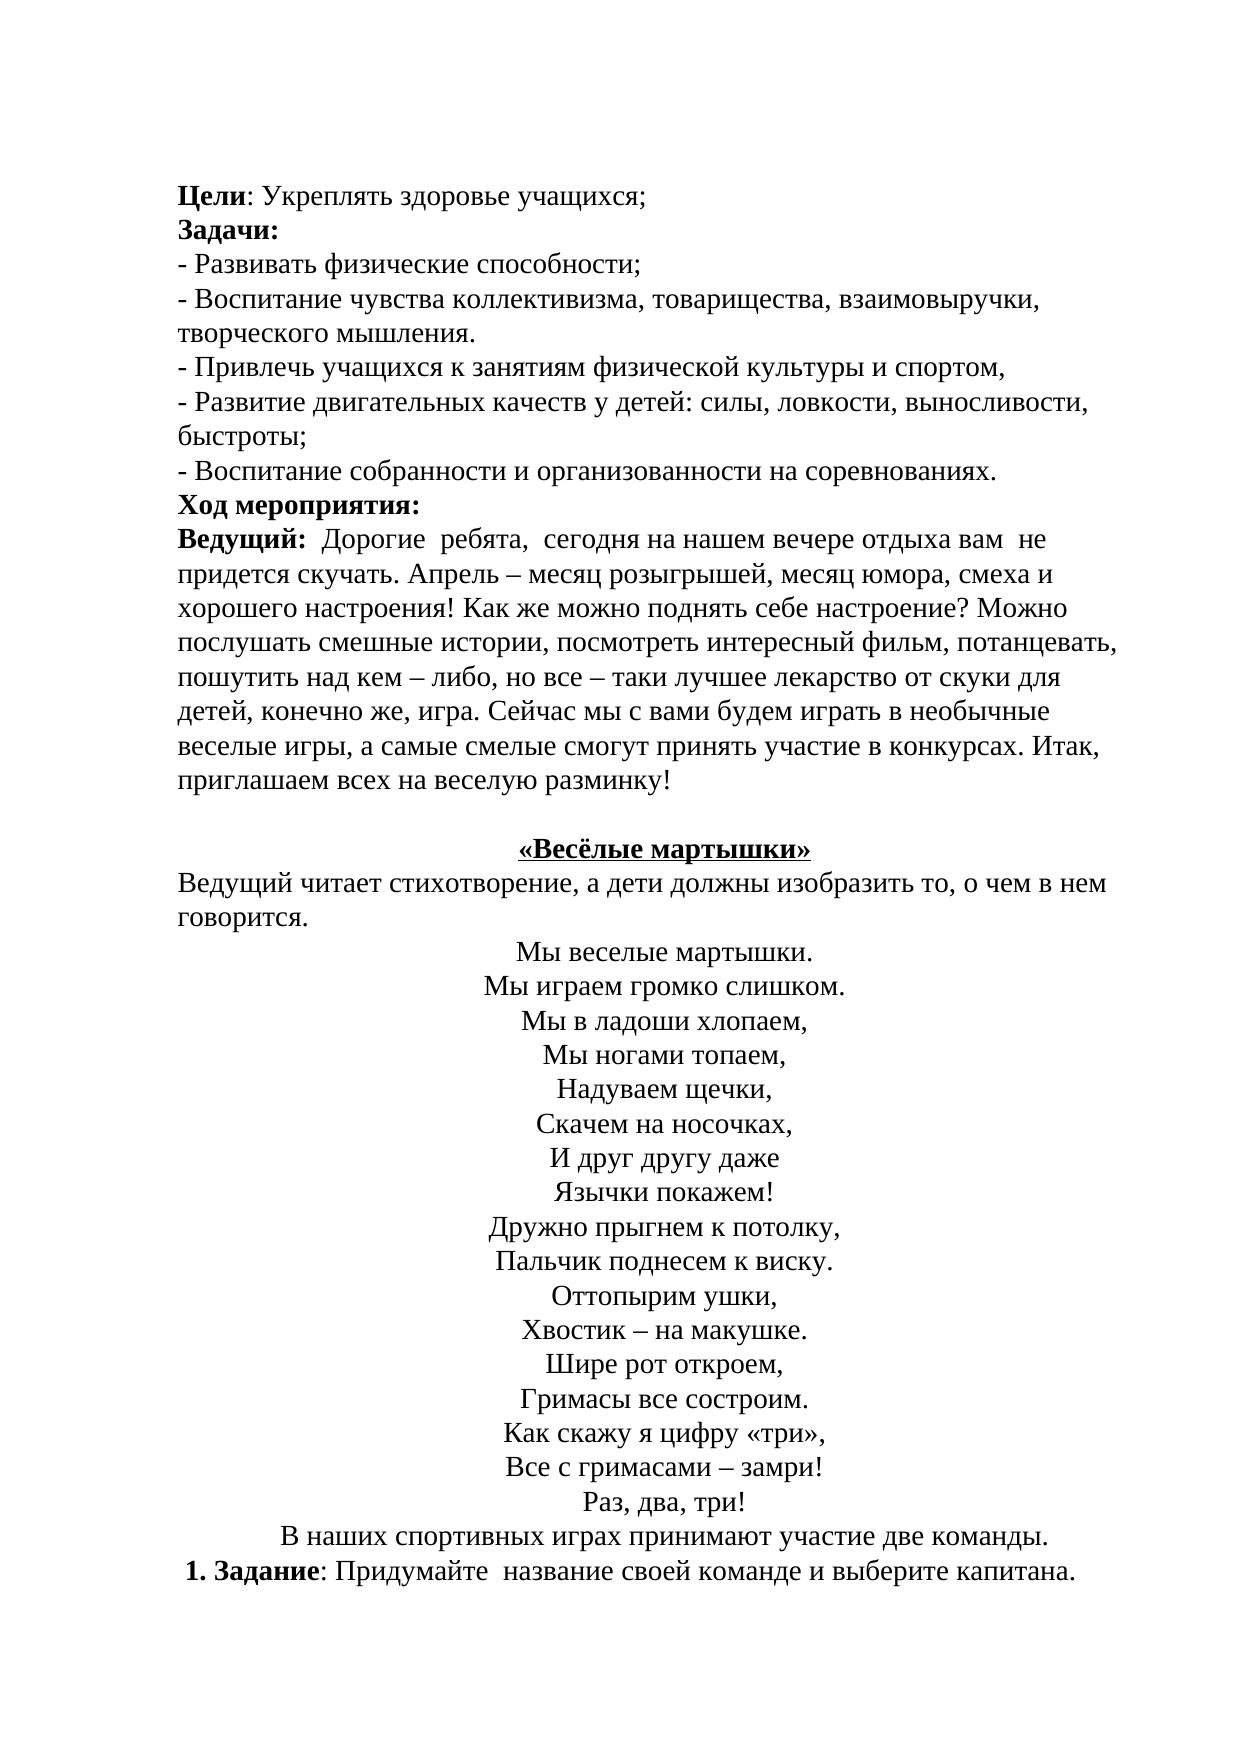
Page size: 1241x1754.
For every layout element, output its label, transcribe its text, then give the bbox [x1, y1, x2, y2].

text Мы веселые мартышки. [177, 933, 1152, 967]
text Цели: Укреплять здоровье учащихся; [177, 177, 1152, 211]
text Гримасы все состроим. [177, 1380, 1152, 1414]
text детей, конечно же, игра. Сейчас мы с вами будем играть в необычные веселые игры, а самые смелые смогут принять участие в конкурсах. Итак, приглашаем всех на веселую разминку! [177, 692, 1152, 796]
text Оттопырим ушки, [177, 1277, 1152, 1311]
text «Весёлые мартышки» [177, 830, 1152, 864]
text 1. Задание: Придумайте название своей команде и выберите капитана. [177, 1552, 1152, 1586]
text Задачи: - Развивать физические способности; - Воспитание чувства коллективизма, товарищества, взаимовыручки, творческого мышления. - Привлечь учащихся к занятиям физической культуры и спортом, - Развитие двигательных качеств у детей: силы, ловкости, выносливости, быстроты; - Воспитание собранности и организованности на соревнованиях. Ход мероприятия: Ведущий: Дорогие ребята, сегодня на нашем вечере отдыха вам не придется скучать. Апрель – месяц розыгрышей, месяц юмора, смеха и хорошего настроения! Как же можно поднять себе настроение? Можно послушать смешные истории, посмотреть интересный фильм, потанцевать, пошутить над кем – либо, но все – таки лучшее лекарство от скуки для [177, 211, 1152, 692]
text Скачем на носочках, [177, 1105, 1152, 1139]
text Все с гримасами – замри! [177, 1449, 1152, 1483]
text Хвостик – на макушке. [177, 1311, 1152, 1346]
text Шире рот откроем, [177, 1346, 1152, 1380]
text Дружно прыгнем к потолку, [177, 1208, 1152, 1242]
text Как скажу я цифру «три», [177, 1414, 1152, 1449]
text Надуваем щечки, [177, 1071, 1152, 1105]
text Мы играем громко слишком. [177, 967, 1152, 1002]
text Пальчик поднесем к виску. [177, 1242, 1152, 1277]
text Раз, два, три! В наших спортивных играх принимают участие две команды. [177, 1483, 1152, 1552]
text Ведущий читает стихотворение, а дети должны изобразить то, о чем в нем говорится. [177, 864, 1152, 933]
text Мы ногами топаем, [177, 1036, 1152, 1071]
text И друг другу даже [177, 1139, 1152, 1174]
text Язычки покажем! [177, 1174, 1152, 1208]
text Мы в ладоши хлопаем, [177, 1002, 1152, 1036]
